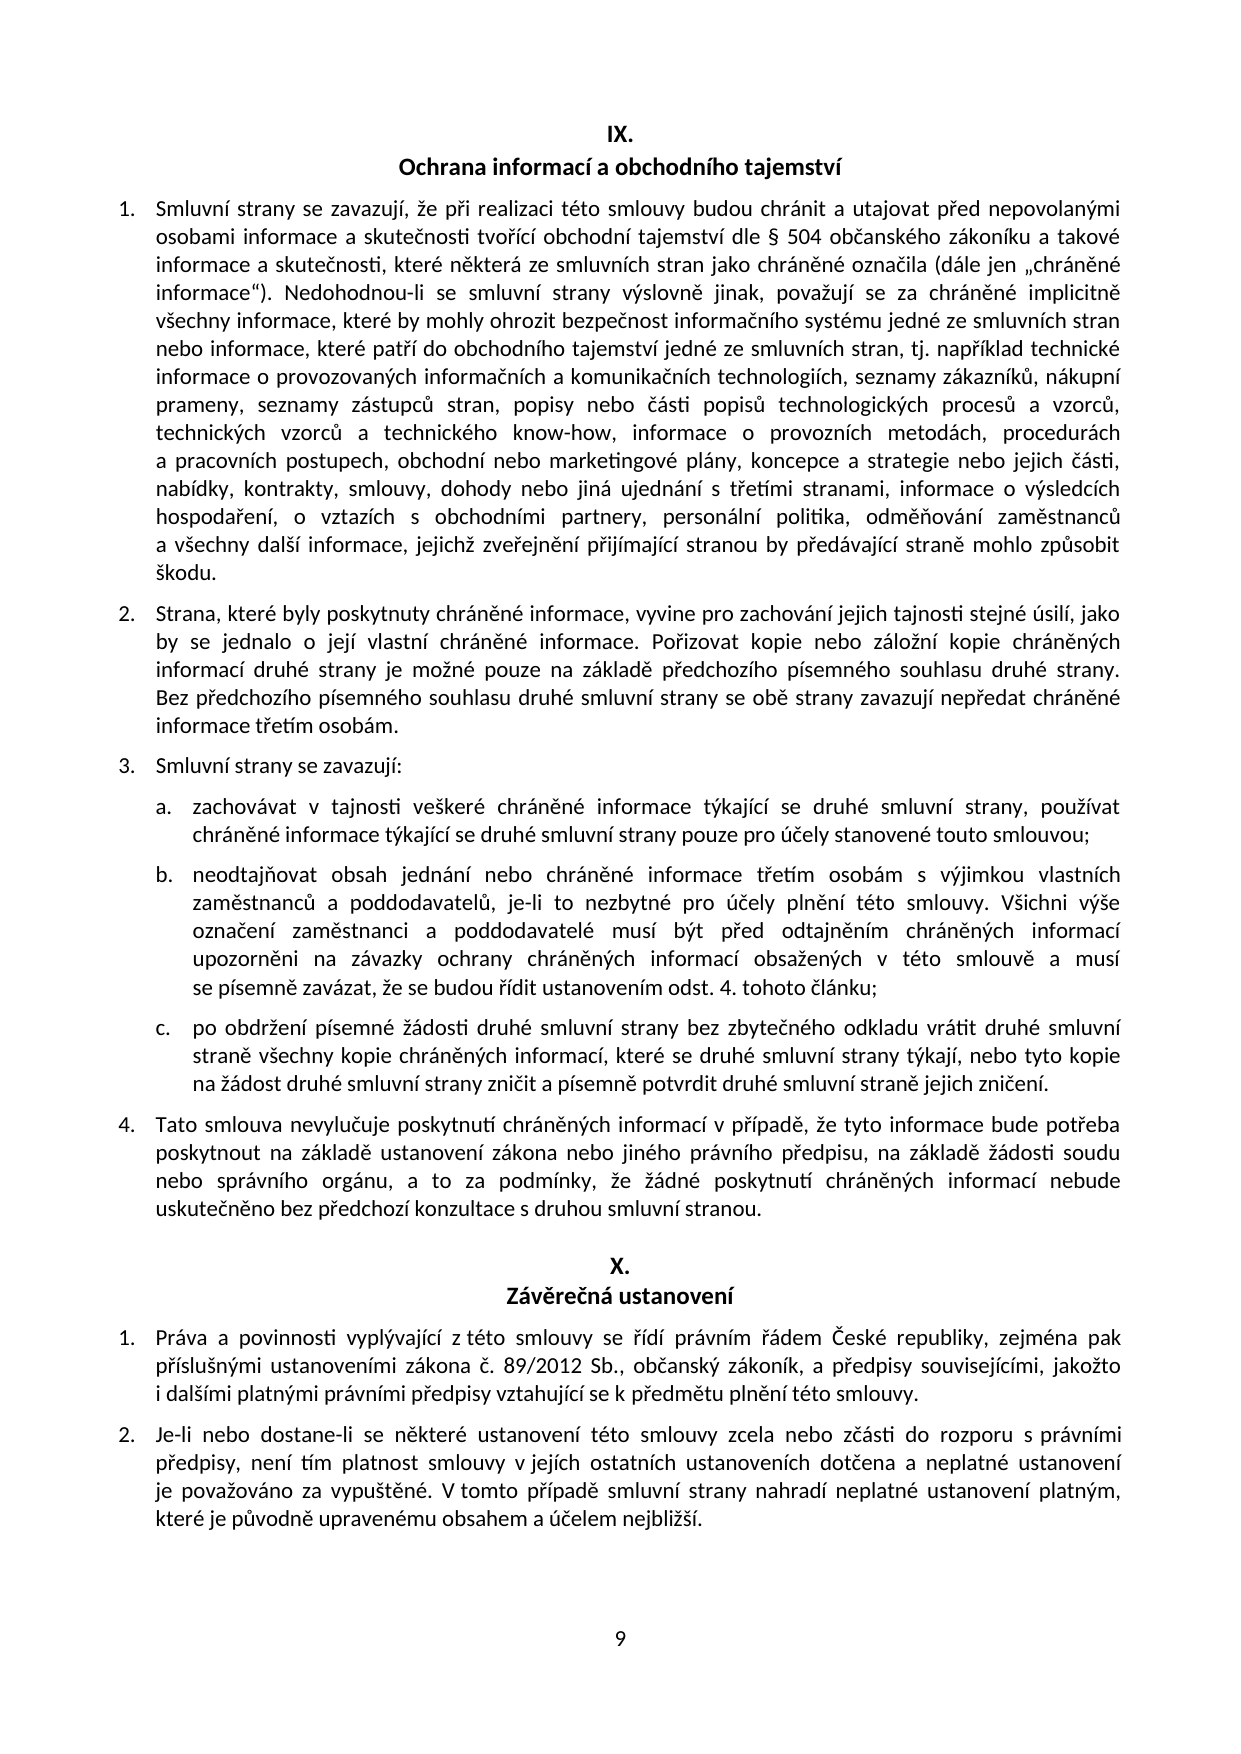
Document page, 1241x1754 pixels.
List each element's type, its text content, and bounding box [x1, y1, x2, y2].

text Závěrečná ustanovení [118, 1280, 1122, 1311]
list Práva a povinnosti vyplývající z této smlouvy se řídí právním řádem České republiky, zejména pak příslušnými ustanoveními zákona č. 89/2012 Sb., občanský zákoník, a předpisy souvisejícími, jakožto i dalšími platnými právními předpisy vztahující se k předmětu plnění této smlouvy. [118, 1323, 1122, 1407]
list zachovávat v tajnosti veškeré chráněné informace týkající se druhé smluvní strany, používat chráněné informace týkající se druhé smluvní strany pouze pro účely stanovené touto smlouvou; [155, 792, 1122, 848]
list Smluvní strany se zavazují, že při realizaci této smlouvy budou chránit a utajovat před nepovolanými osobami informace a skutečnosti tvořící obchodní tajemství dle § 504 občanského zákoníku a takové informace a skutečnosti, které některá ze smluvních stran jako chráněné označila (dále jen „chráněné informace“). Nedohodnou-li se smluvní strany výslovně jinak, považují se za chráněné implicitně všechny informace, které by mohly ohrozit bezpečnost informačního systému jedné ze smluvních stran nebo informace, které patří do obchodního tajemství jedné ze smluvních stran, tj. například technické informace o provozovaných informačních a komunikačních technologiích, seznamy zákazníků, nákupní prameny, seznamy zástupců stran, popisy nebo části popisů technologických procesů a vzorců, technických vzorců a technického know-how, informace o provozních metodách, procedurách a pracovních postupech, obchodní nebo marketingové plány, koncepce a strategie nebo jejich části, nabídky, kontrakty, smlouvy, dohody nebo jiná ujednání s třetími stranami, informace o výsledcích hospodaření, o vztazích s obchodními partnery, personální politika, odměňování zaměstnanců a všechny další informace, jejichž zveřejnění přijímající stranou by předávající straně mohlo způsobit škodu. [118, 194, 1122, 586]
list Strana, které byly poskytnuty chráněné informace, vyvine pro zachování jejich tajnosti stejné úsilí, jako by se jednalo o její vlastní chráněné informace. Pořizovat kopie nebo záložní kopie chráněných informací druhé strany je možné pouze na základě předchozího písemného souhlasu druhé strany. Bez předchozího písemného souhlasu druhé smluvní strany se obě strany zavazují nepředat chráněné informace třetím osobám. [118, 599, 1122, 739]
list Smluvní strany se zavazují: [118, 751, 1122, 779]
text Ochrana informací a obchodního tajemství [118, 151, 1122, 182]
list Je-li nebo dostane-li se některé ustanovení této smlouvy zcela nebo zčásti do rozporu s právními předpisy, není tím platnost smlouvy v jejích ostatních ustanoveních dotčena a neplatné ustanovení je považováno za vypuštěné. V tomto případě smluvní strany nahradí neplatné ustanovení platným, které je původně upravenému obsahem a účelem nejbližší. [118, 1420, 1122, 1532]
list po obdržení písemné žádosti druhé smluvní strany bez zbytečného odkladu vrátit druhé smluvní straně všechny kopie chráněných informací, které se druhé smluvní strany týkají, nebo tyto kopie na žádost druhé smluvní strany zničit a písemně potvrdit druhé smluvní straně jejich zničení. [155, 1013, 1122, 1097]
list Tato smlouva nevylučuje poskytnutí chráněných informací v případě, že tyto informace bude potřeba poskytnout na základě ustanovení zákona nebo jiného právního předpisu, na základě žádosti soudu nebo správního orgánu, a to za podmínky, že žádné poskytnutí chráněných informací nebude uskutečněno bez předchozí konzultace s druhou smluvní stranou. [118, 1110, 1122, 1222]
text IX. [118, 118, 1122, 149]
list neodtajňovat obsah jednání nebo chráněné informace třetím osobám s výjimkou vlastních zaměstnanců a poddodavatelů, je-li to nezbytné pro účely plnění této smlouvy. Všichni výše označení zaměstnanci a poddodavatelé musí být před odtajněním chráněných informací upozorněni na závazky ochrany chráněných informací obsažených v této smlouvě a musí se písemně zavázat, že se budou řídit ustanovením odst. 4. tohoto článku; [155, 861, 1122, 1001]
text X. [118, 1250, 1122, 1280]
